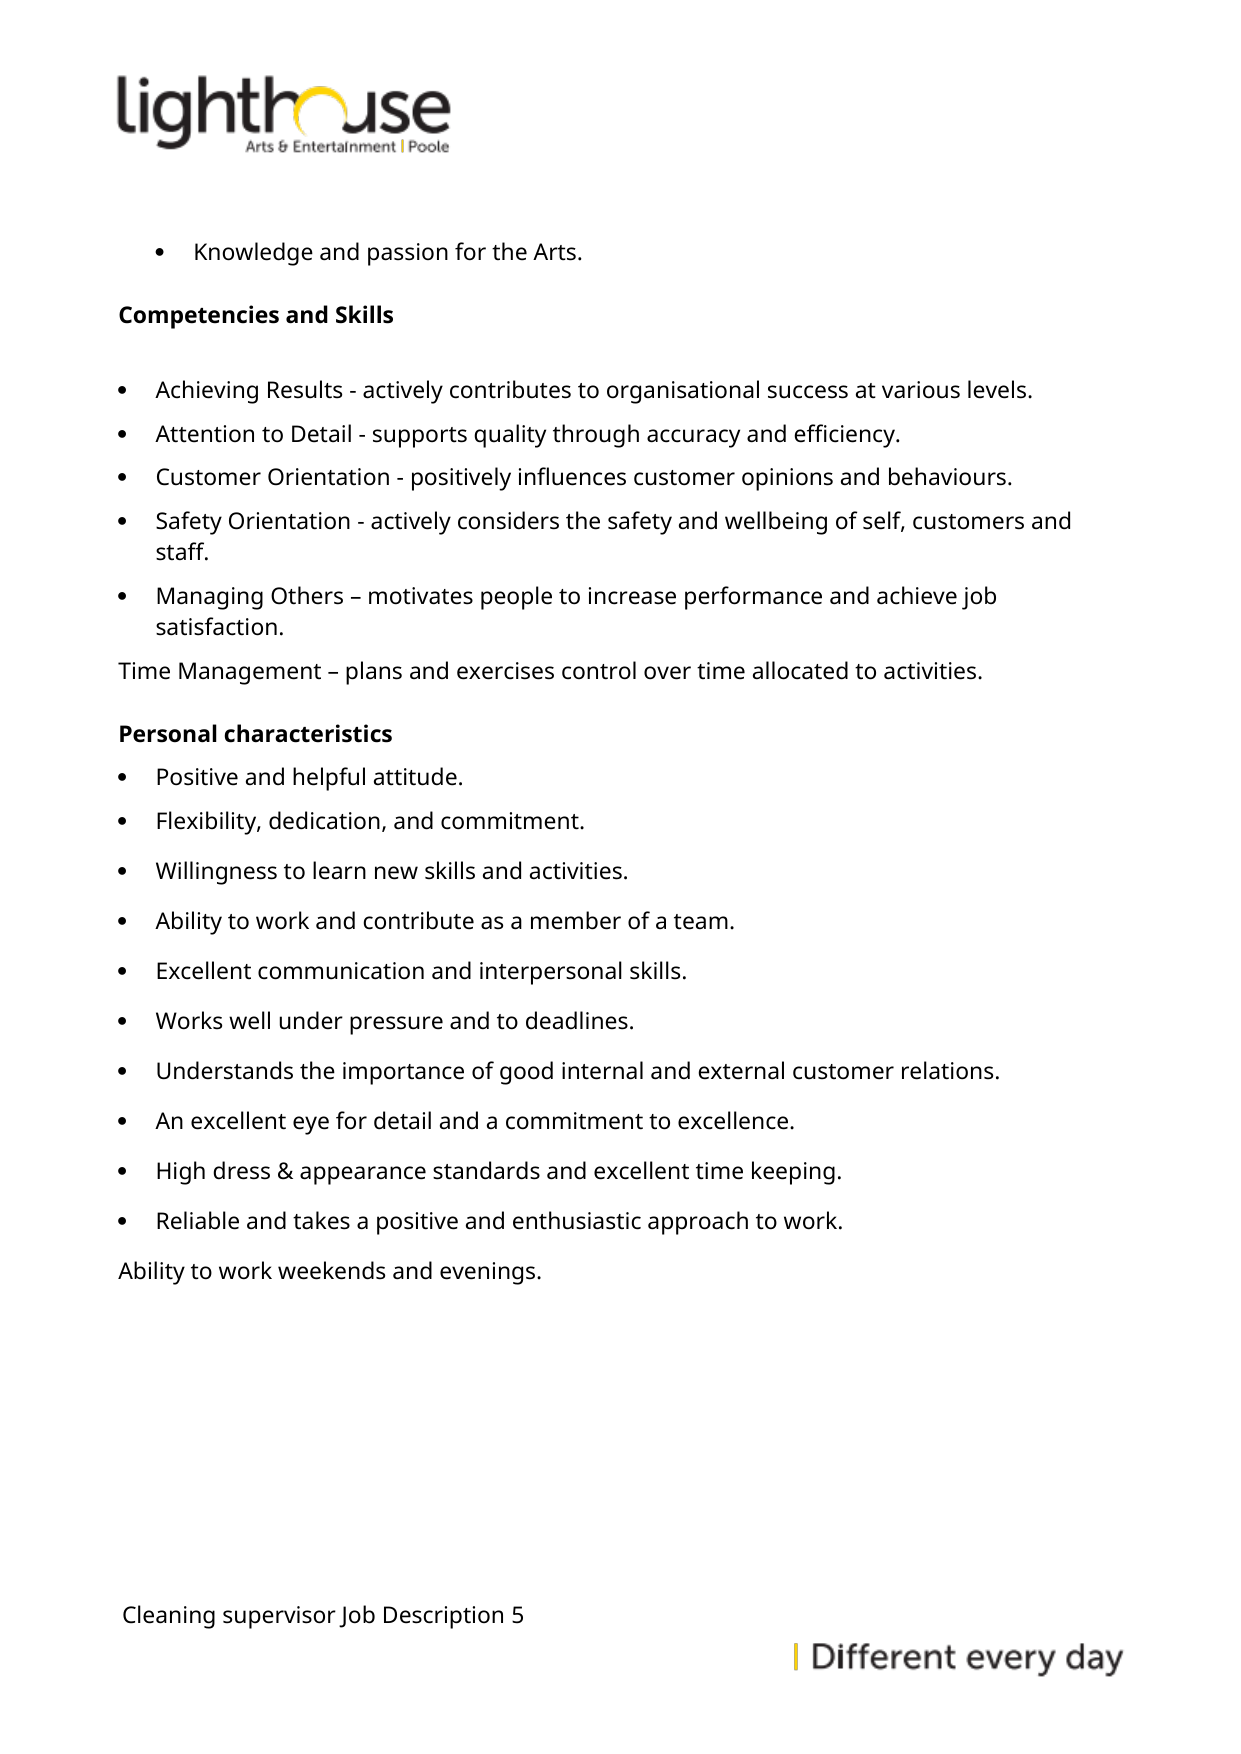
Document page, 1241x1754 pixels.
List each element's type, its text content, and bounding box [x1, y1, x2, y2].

list Managing Others – motivates people to increase performance and achieve job satisfaction. [118, 580, 1122, 642]
list Safety Orientation - actively considers the safety and wellbeing of self, customers and staff. [118, 505, 1122, 567]
list Willingness to learn new skills and activities. [118, 855, 1122, 886]
list Ability to work and contribute as a member of a team. [118, 905, 1122, 936]
text Time Management – plans and exercises control over time allocated to activities. [118, 655, 1122, 686]
text Personal characteristics [118, 717, 1122, 749]
list An excellent eye for detail and a commitment to excellence. [118, 1105, 1122, 1136]
list Works well under pressure and to deadlines. [118, 1005, 1122, 1036]
list Positive and helpful attitude. [118, 761, 1122, 792]
list Reliable and takes a positive and enthusiastic approach to work. [118, 1205, 1122, 1236]
list Knowledge and passion for the Arts. [156, 236, 1122, 267]
list Understands the importance of good internal and external customer relations. [118, 1055, 1122, 1086]
text Ability to work weekends and evenings. [118, 1255, 1122, 1286]
list Excellent communication and interpersonal skills. [118, 955, 1122, 986]
list High dress & appearance standards and excellent time keeping. [118, 1155, 1122, 1186]
list Flexibility, dedication, and commitment. [118, 805, 1122, 836]
list Achieving Results - actively contributes to organisational success at various levels. [118, 374, 1122, 405]
list Customer Orientation - positively influences customer opinions and behaviours. [118, 461, 1122, 492]
text Competencies and Skills [118, 299, 1122, 330]
list Attention to Detail - supports quality through accuracy and efficiency. [118, 417, 1122, 449]
